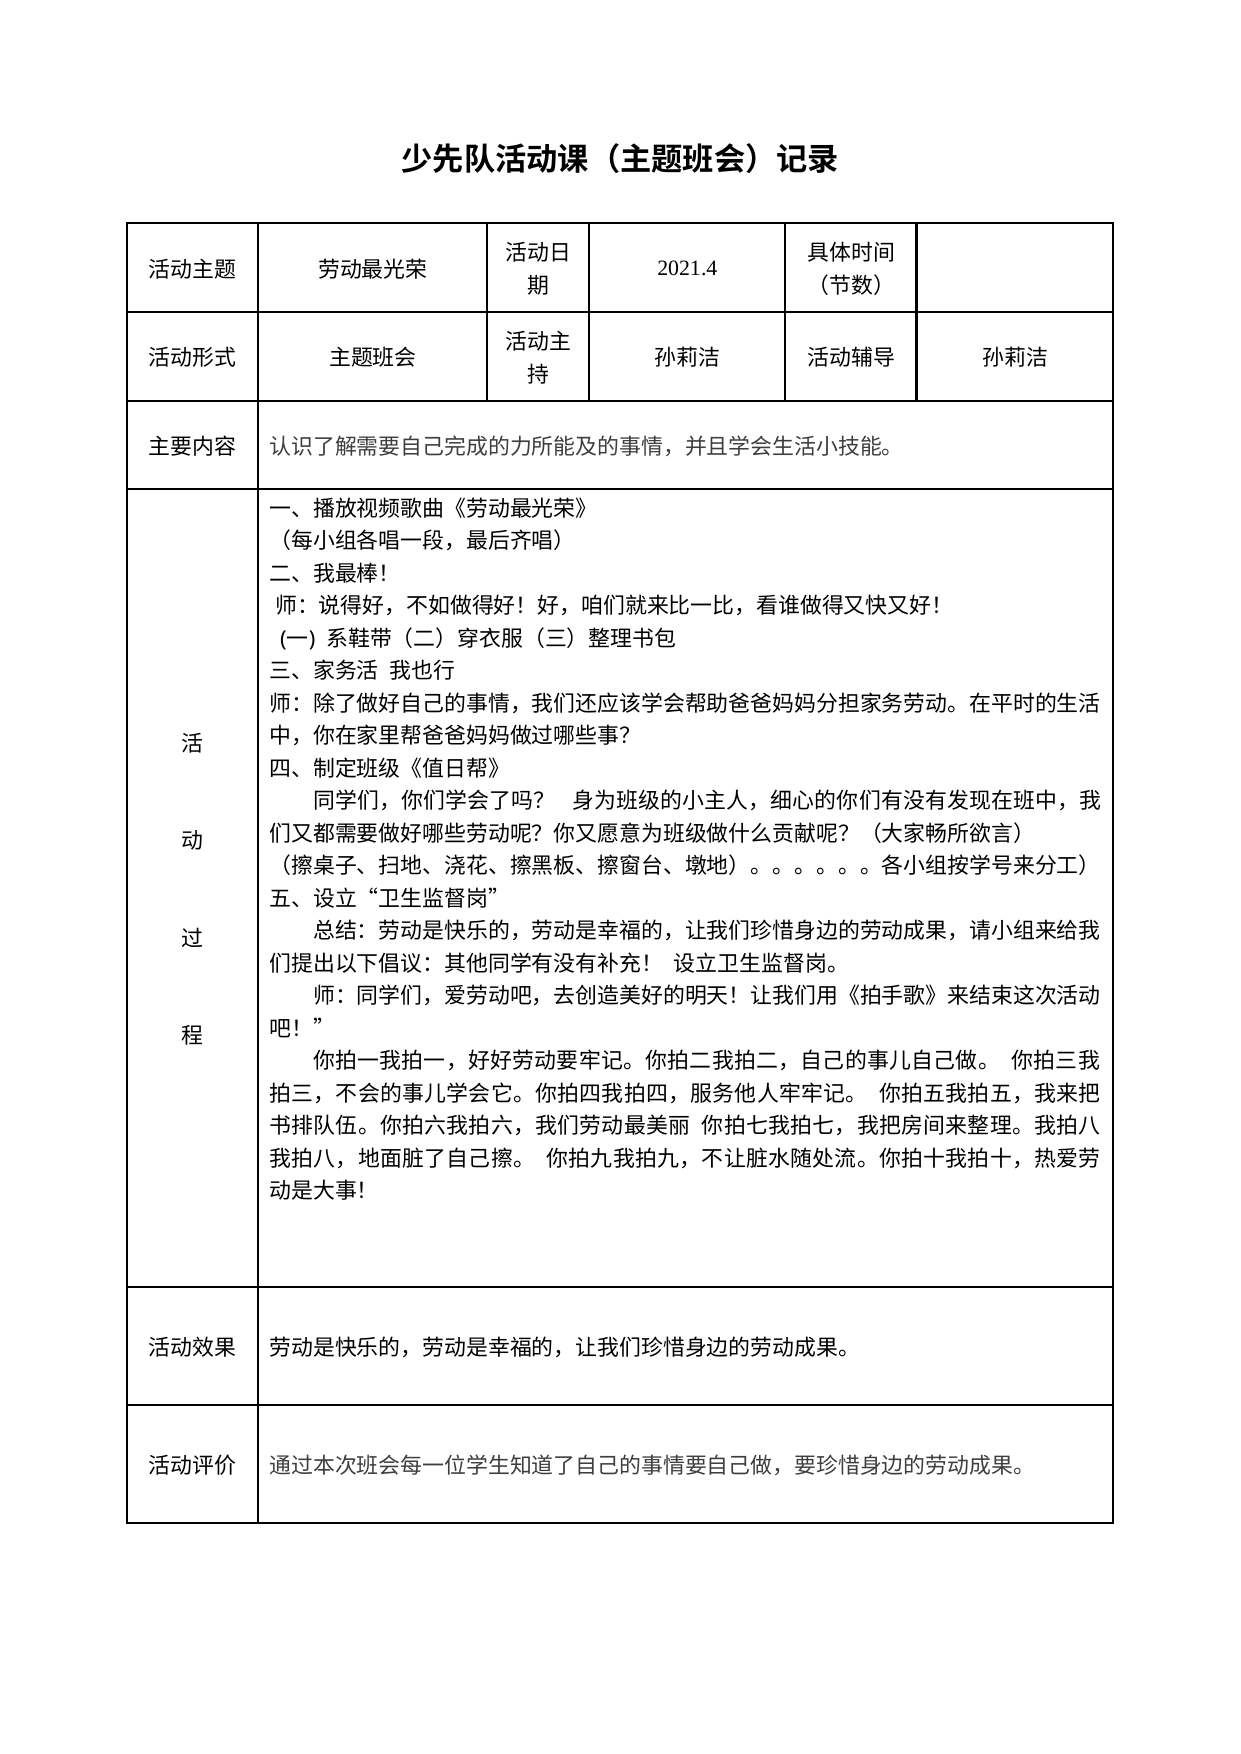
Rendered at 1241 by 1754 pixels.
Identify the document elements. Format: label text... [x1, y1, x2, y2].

table_cell 活 动 过 程 [128, 490, 257, 1286]
table_cell 孙莉洁 [590, 313, 784, 399]
table_header 具体时间 （节数） [786, 224, 915, 311]
text 少先队活动课（主题班会）记录 [89, 125, 1152, 190]
table_cell 活动主持 [488, 313, 588, 399]
table_header 劳动最光荣 [259, 224, 486, 311]
table_cell 劳动是快乐的，劳动是幸福的，让我们珍惜身边的劳动成果。 [259, 1288, 1112, 1404]
table_cell 认识了解需要自己完成的力所能及的事情，并且学会生活小技能。 [259, 402, 1112, 488]
table_cell 通过本次班会每一位学生知道了自己的事情要自己做，要珍惜身边的劳动成果。 [259, 1406, 1112, 1522]
table_header [918, 224, 1112, 311]
table_cell 活动辅导 [786, 313, 915, 399]
table_cell 活动评价 [128, 1406, 257, 1522]
table_cell 活动效果 [128, 1288, 257, 1404]
table_cell 主要内容 [128, 402, 257, 488]
table_cell 孙莉洁 [918, 313, 1112, 399]
table_cell 主题班会 [259, 313, 486, 399]
table_header 活动日期 [488, 224, 588, 311]
table_cell 活动形式 [128, 313, 257, 399]
table_header 2021.4 [590, 224, 784, 311]
table_cell 播放视频歌曲《劳动最光荣》 （每小组各唱一段，最后齐唱） 我最棒！ 师：说得好，不如做得好！好，咱们就来比一比，看谁做得又快又好！ (一) 系鞋带（二）穿衣服（三）整理书包 家务活 我也行 师：除了做好自己的事情，我们还应该学会帮助爸爸妈妈分担家务劳动。在平时的生活中，你在家里帮爸爸妈妈做过哪些事？ 制定班级《值日帮》 同学们，你们学会了吗？ 身为班级的小主人，细心的你们有没有发现在班中，我们又都需要做好哪些劳动呢？你又愿意为班级做什么贡献呢？（大家畅所欲言） （擦桌子、扫地、浇花、擦黑板、擦窗台、墩地）。。。。。。各小组按学号来分工） 设立“卫生监督岗” 总结：劳动是快乐的，劳动是幸福的，让我们珍惜身边的劳动成果，请小组来给我们提出以下倡议：其他同学有没有补充！ 设立卫生监督岗。 师：同学们，爱劳动吧，去创造美好的明天！让我们用《拍手歌》来结束这次活动吧！” 你拍一我拍一，好好劳动要牢记。你拍二我拍二，自己的事儿自己做。 你拍三我拍三，不会的事儿学会它。你拍四我拍四，服务他人牢牢记。 你拍五我拍五，我来把书排队伍。你拍六我拍六，我们劳动最美丽 你拍七我拍七，我把房间来整理。我拍八我拍八，地面脏了自己擦。 你拍九我拍九，不让脏水随处流。你拍十我拍十，热爱劳动是大事！ [259, 490, 1112, 1286]
table_header 活动主题 [128, 224, 257, 311]
